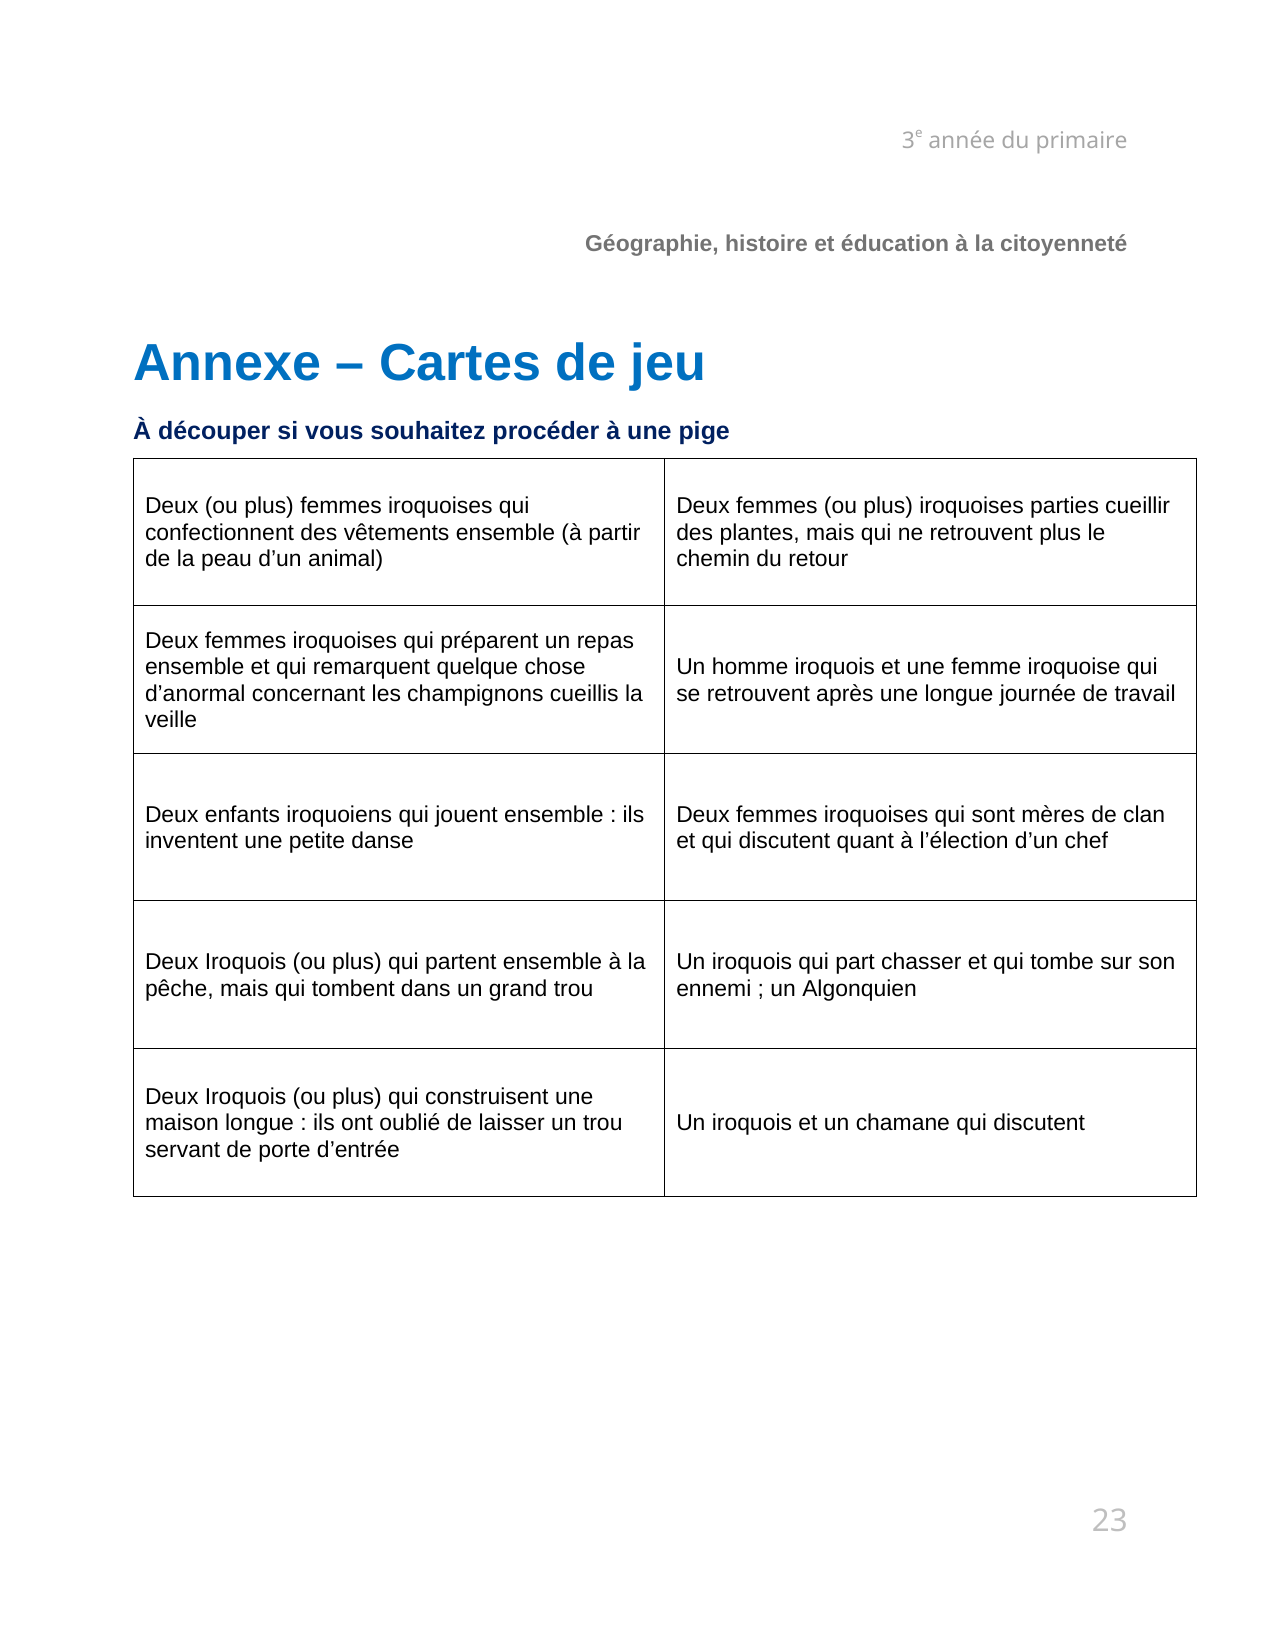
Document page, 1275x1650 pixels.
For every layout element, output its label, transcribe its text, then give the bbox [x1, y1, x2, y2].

table_header Deux femmes (ou plus) iroquoises parties cueillir des plantes, mais qui ne retrouvent plus le chemin du retour [665, 459, 1196, 605]
table_cell Deux Iroquois (ou plus) qui construisent une maison longue : ils ont oublié de laisser un trou servant de porte d’entrée [134, 1049, 664, 1196]
text Géographie, histoire et éducation à la citoyenneté [133, 230, 1127, 256]
table_cell Deux enfants iroquoiens qui jouent ensemble : ils inventent une petite danse [134, 754, 664, 900]
table_cell Un iroquois qui part chasser et qui tombe sur son ennemi ; un Algonquien [665, 901, 1196, 1048]
text Annexe – Cartes de jeu [133, 331, 1127, 391]
table_header Deux (ou plus) femmes iroquoises qui confectionnent des vêtements ensemble (à partir de la peau d’un animal) [134, 459, 664, 605]
table_cell Deux femmes iroquoises qui préparent un repas ensemble et qui remarquent quelque chose d’anormal concernant les champignons cueillis la veille [134, 606, 664, 753]
table_cell Deux femmes iroquoises qui sont mères de clan et qui discutent quant à l’élection d’un chef [665, 754, 1196, 900]
table_cell Un iroquois et un chamane qui discutent [665, 1049, 1196, 1196]
text À découper si vous souhaitez procéder à une pige [133, 416, 1127, 445]
table_cell Un homme iroquois et une femme iroquoise qui se retrouvent après une longue journée de travail [665, 606, 1196, 753]
table_cell Deux Iroquois (ou plus) qui partent ensemble à la pêche, mais qui tombent dans un grand trou [134, 901, 664, 1048]
